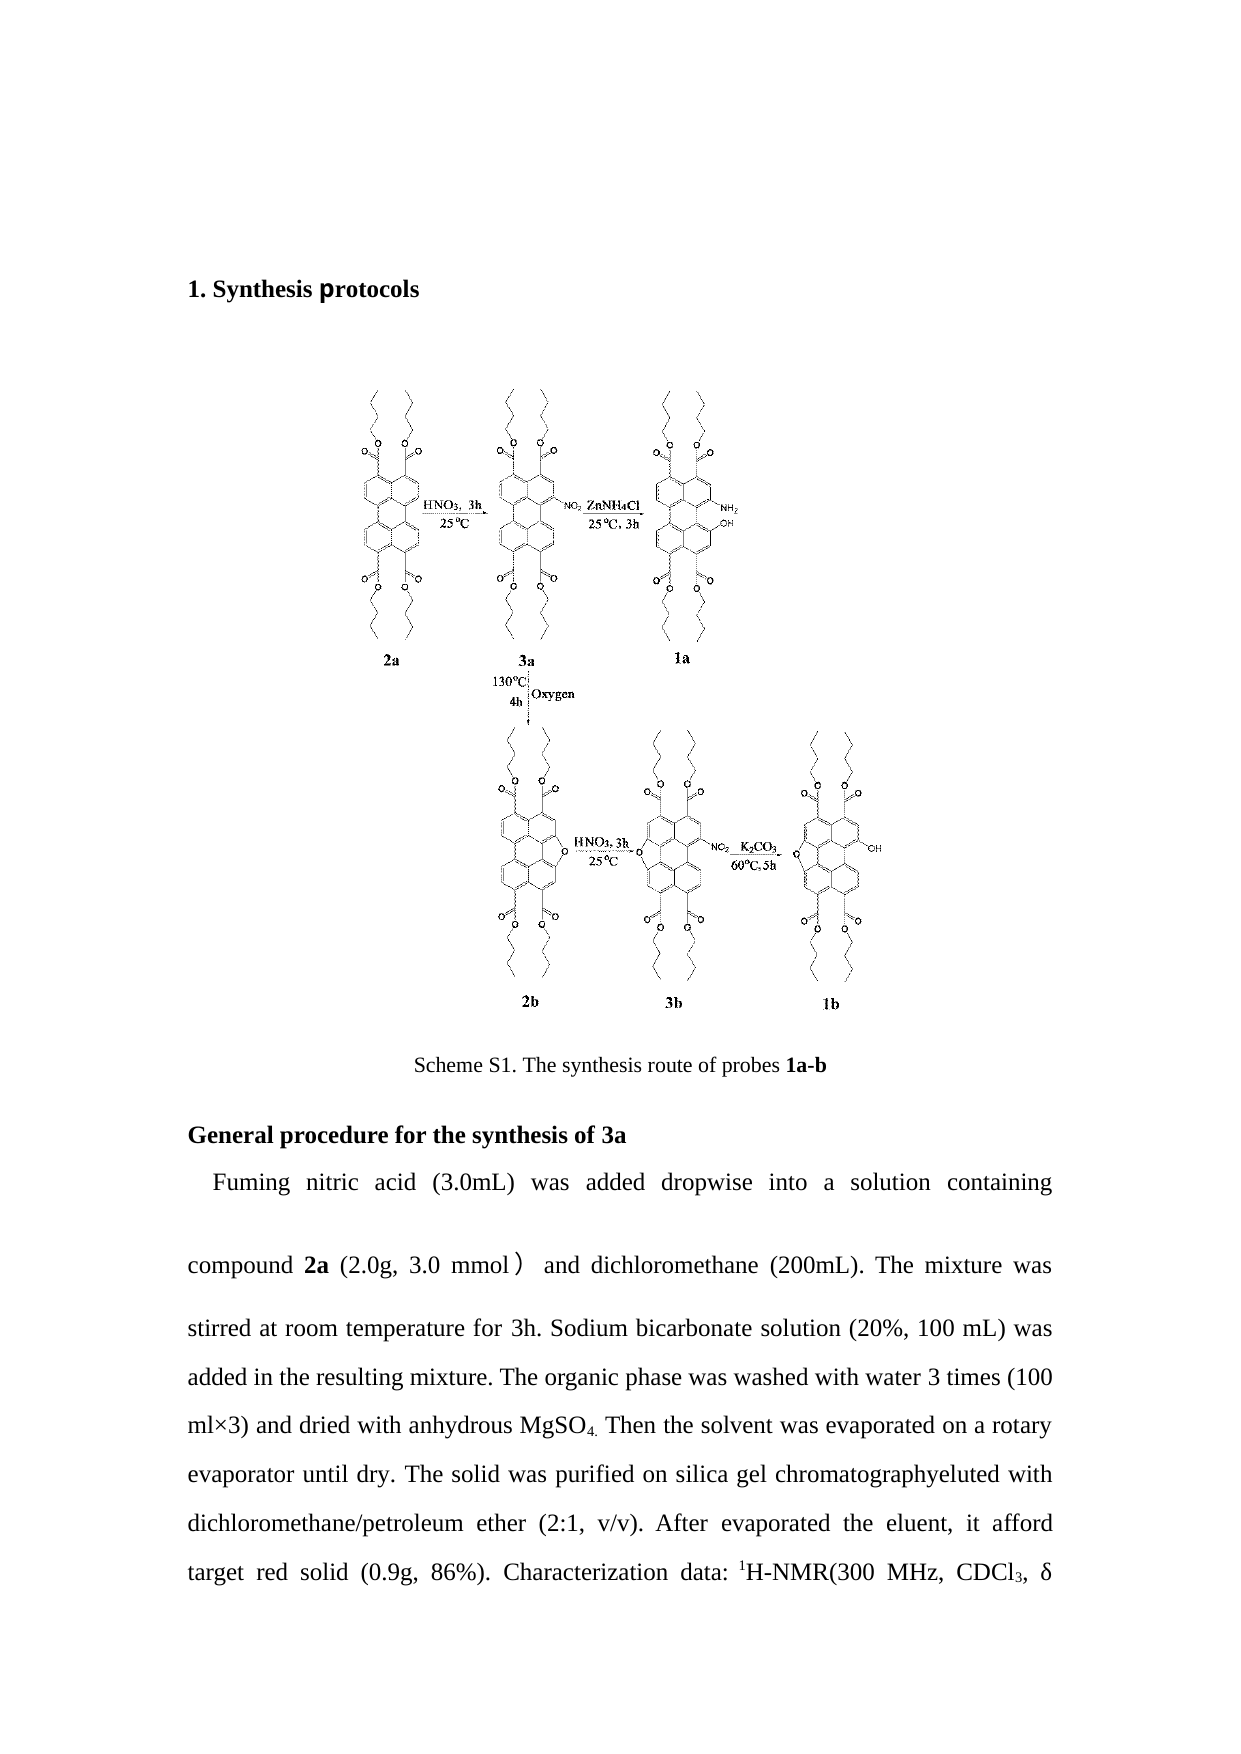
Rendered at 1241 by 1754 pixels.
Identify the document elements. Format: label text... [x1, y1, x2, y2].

picture [358, 384, 883, 1012]
list Synthesis protocols [187, 256, 1053, 321]
text General procedure for the synthesis of 3a [187, 1118, 1053, 1151]
text Scheme S1. The synthesis route of probes 1a-b [187, 1048, 1053, 1080]
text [187, 1165, 1053, 1587]
